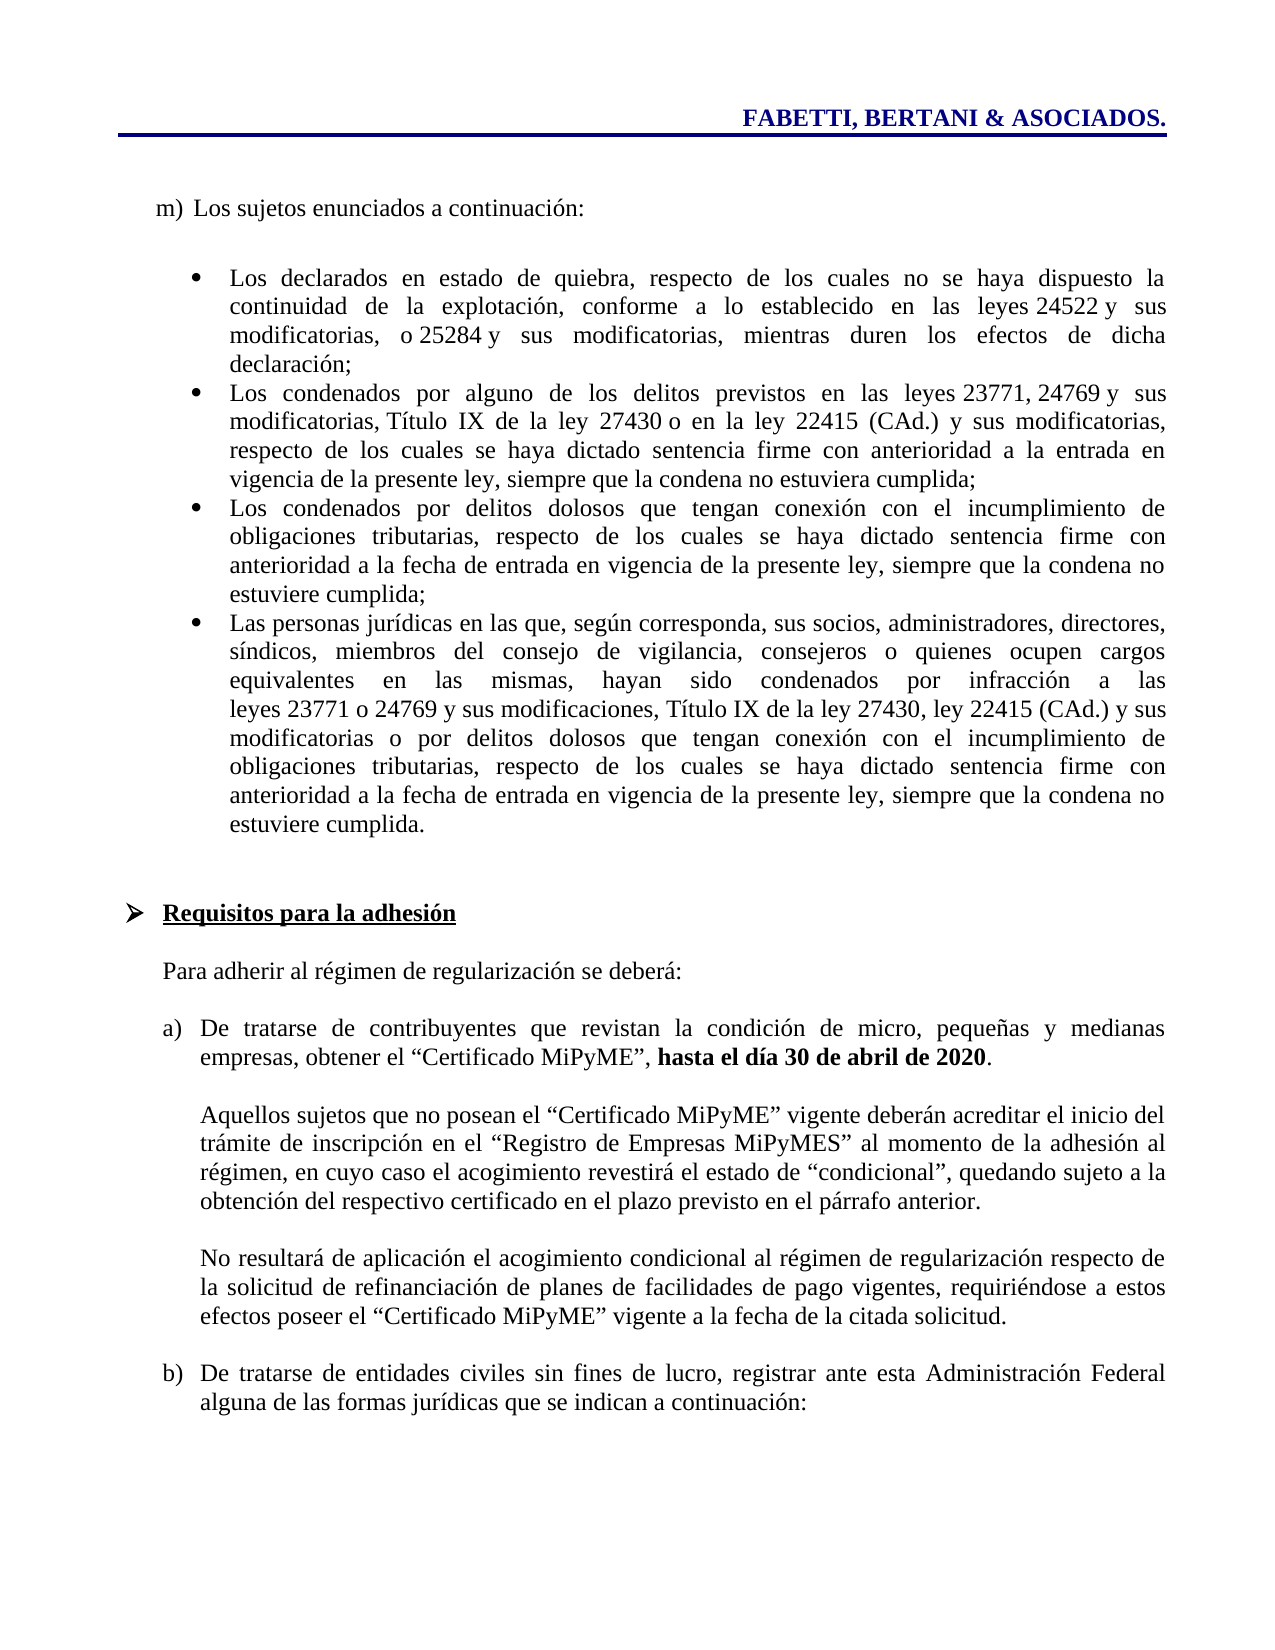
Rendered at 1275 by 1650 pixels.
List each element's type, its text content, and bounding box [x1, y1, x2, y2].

list De tratarse de entidades civiles sin fines de lucro, registrar ante esta Administración Federal alguna de las formas jurídicas que se indican a continuación: [162, 1358, 1167, 1416]
text No resultará de aplicación el acogimiento condicional al régimen de regularización respecto de la solicitud de refinanciación de planes de facilidades de pago vigentes, requiriéndose a estos efectos poseer el “Certificado MiPyME” vigente a la fecha de la citada solicitud. [200, 1243, 1167, 1330]
list De tratarse de contribuyentes que revistan la condición de micro, pequeñas y medianas empresas, obtener el “Certificado MiPyME”, hasta el día 30 de abril de 2020. [162, 1013, 1167, 1071]
text Aquellos sujetos que no posean el “Certificado MiPyME” vigente deberán acreditar el inicio del trámite de inscripción en el “Registro de Empresas MiPyMES” al momento de la adhesión al régimen, en cuyo caso el acogimiento revestirá el estado de “condicional”, quedando sujeto a la obtención del respectivo certificado en el plazo previsto en el párrafo anterior. [200, 1100, 1167, 1215]
list Las personas jurídicas en las que, según corresponda, sus socios, administradores, directores, síndicos, miembros del consejo de vigilancia, consejeros o quienes ocupen cargos equivalentes en las mismas, hayan sido condenados por infracción a las leyes 23771 o 24769 y sus modificaciones, Título IX de la ley 27430, ley 22415 (CAd.) y sus modificatorias o por delitos dolosos que tengan conexión con el incumplimiento de obligaciones tributarias, respecto de los cuales se haya dictado sentencia firme con anterioridad a la fecha de entrada en vigencia de la presente ley, siempre que la condena no estuviere cumplida. [192, 608, 1167, 838]
list Requisitos para la adhesión [125, 898, 1167, 927]
list Los condenados por delitos dolosos que tengan conexión con el incumplimiento de obligaciones tributarias, respecto de los cuales se haya dictado sentencia firme con anterioridad a la fecha de entrada en vigencia de la presente ley, siempre que la condena no estuviere cumplida; [192, 493, 1167, 608]
text Para adherir al régimen de regularización se deberá: [162, 956, 1167, 985]
list Los sujetos enunciados a continuación: [156, 193, 1167, 222]
list Los declarados en estado de quiebra, respecto de los cuales no se haya dispuesto la continuidad de la explotación, conforme a lo establecido en las leyes 24522 y sus modificatorias, o 25284 y sus modificatorias, mientras duren los efectos de dicha declaración; [192, 263, 1167, 378]
list Los condenados por alguno de los delitos previstos en las leyes 23771, 24769 y sus modificatorias, Título IX de la ley 27430 o en la ley 22415 (CAd.) y sus modificatorias, respecto de los cuales se haya dictado sentencia firme con anterioridad a la entrada en vigencia de la presente ley, siempre que la condena no estuviera cumplida; [192, 378, 1167, 493]
